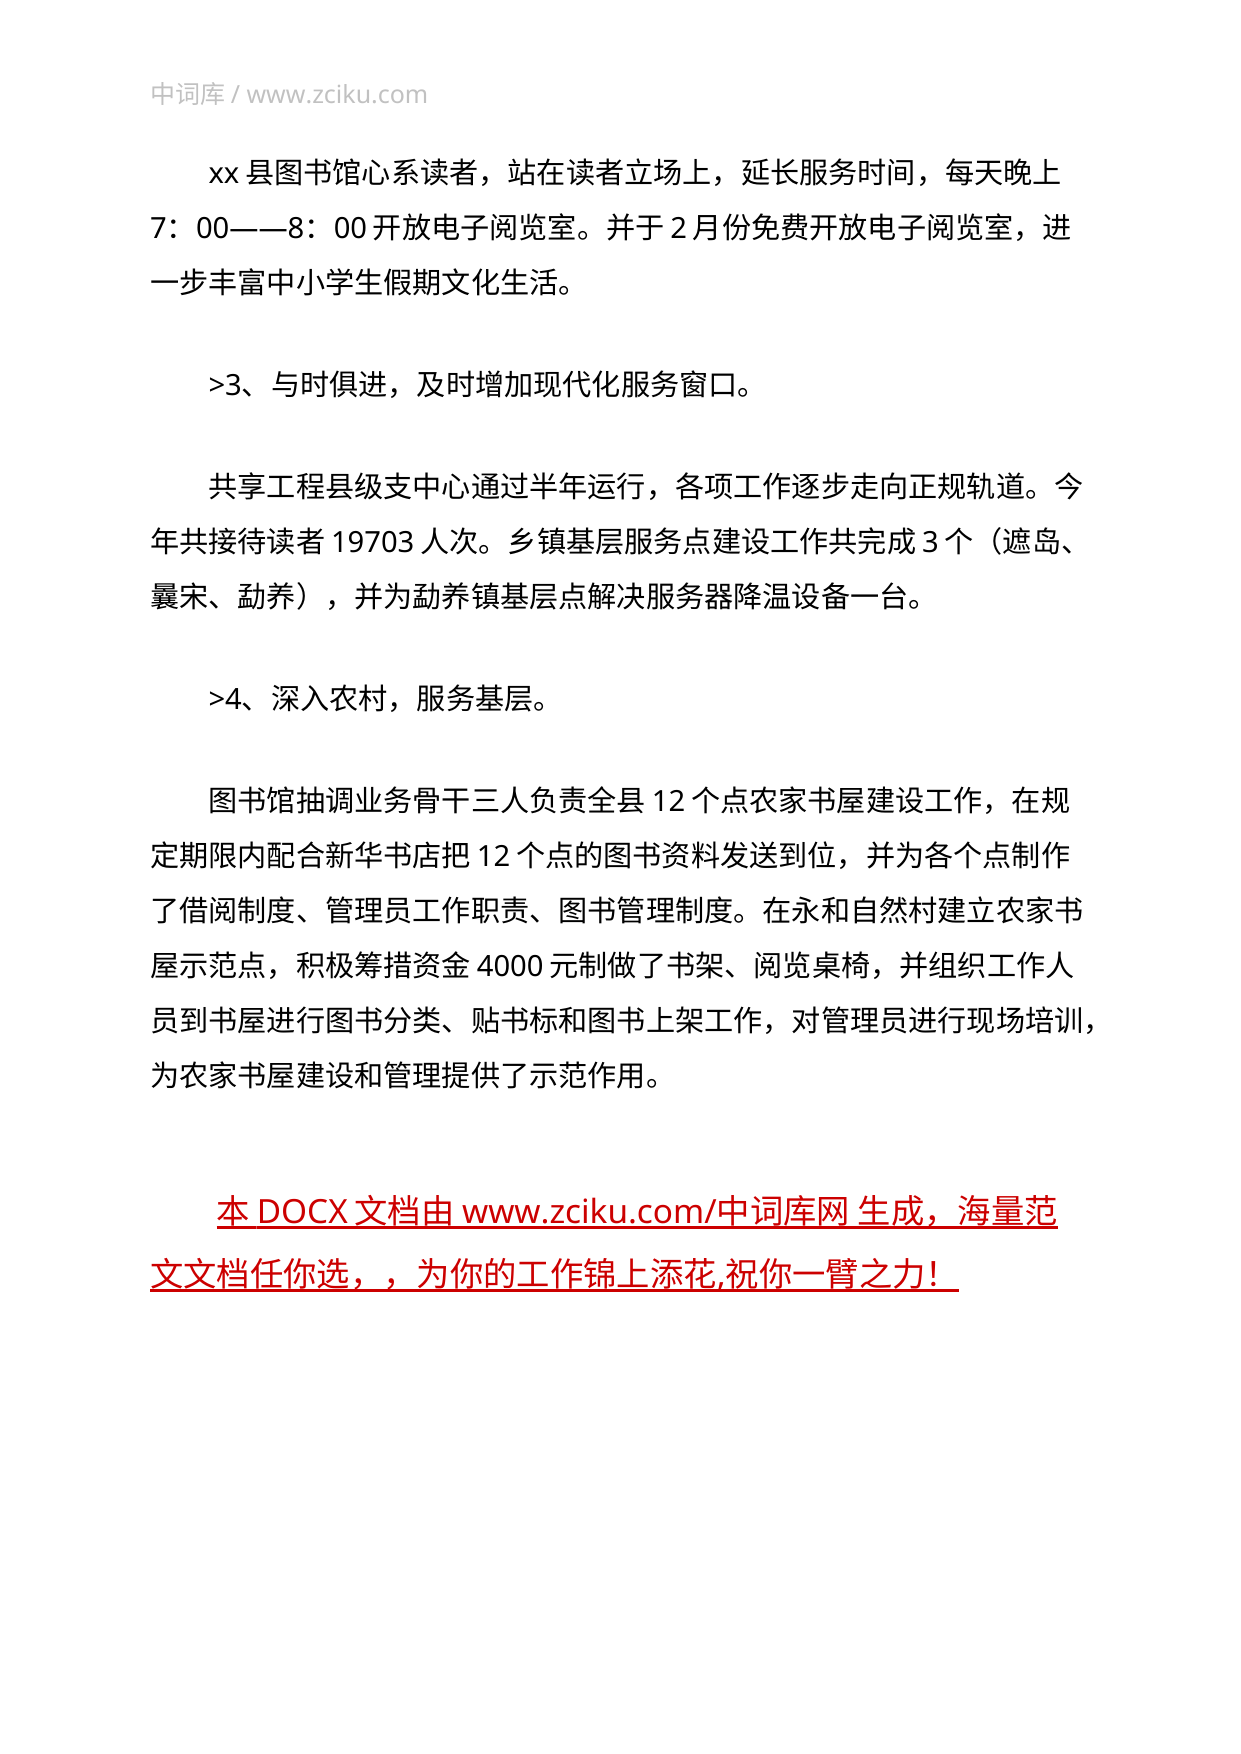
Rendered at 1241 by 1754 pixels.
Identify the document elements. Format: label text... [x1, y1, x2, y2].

text 图书馆抽调业务骨干三人负责全县12个点农家书屋建设工作，在规定期限内配合新华书店把12个点的图书资料发送到位，并为各个点制作了借阅制度、管理员工作职责、图书管理制度。在永和自然村建立农家书屋示范点，积极筹措资金4000元制做了书架、阅览桌椅，并组织工作人员到书屋进行图书分类、贴书标和图书上架工作，对管理员进行现场培训，为农家书屋建设和管理提供了示范作用。 [150, 777, 1090, 1094]
text 共享工程县级支中心通过半年运行，各项工作逐步走向正规轨道。今年共接待读者19703人次。乡镇基层服务点建设工作共完成3个（遮岛、曩宋、勐养），并为勐养镇基层点解决服务器降温设备一台。 [150, 464, 1090, 616]
text 本DOCX文档由 www.zciku.com/中词库网 生成，海量范文文档任你选，，为你的工作锦上添花,祝你一臂之力！ [150, 1185, 1090, 1296]
text xx县图书馆心系读者，站在读者立场上，延长服务时间，每天晚上7：00——8：00开放电子阅览室。并于2月份免费开放电子阅览室，进一步丰富中小学生假期文化生活。 [150, 150, 1090, 302]
text >4、深入农村，服务基层。 [150, 675, 1090, 718]
text >3、与时俱进，及时增加现代化服务窗口。 [150, 362, 1090, 404]
